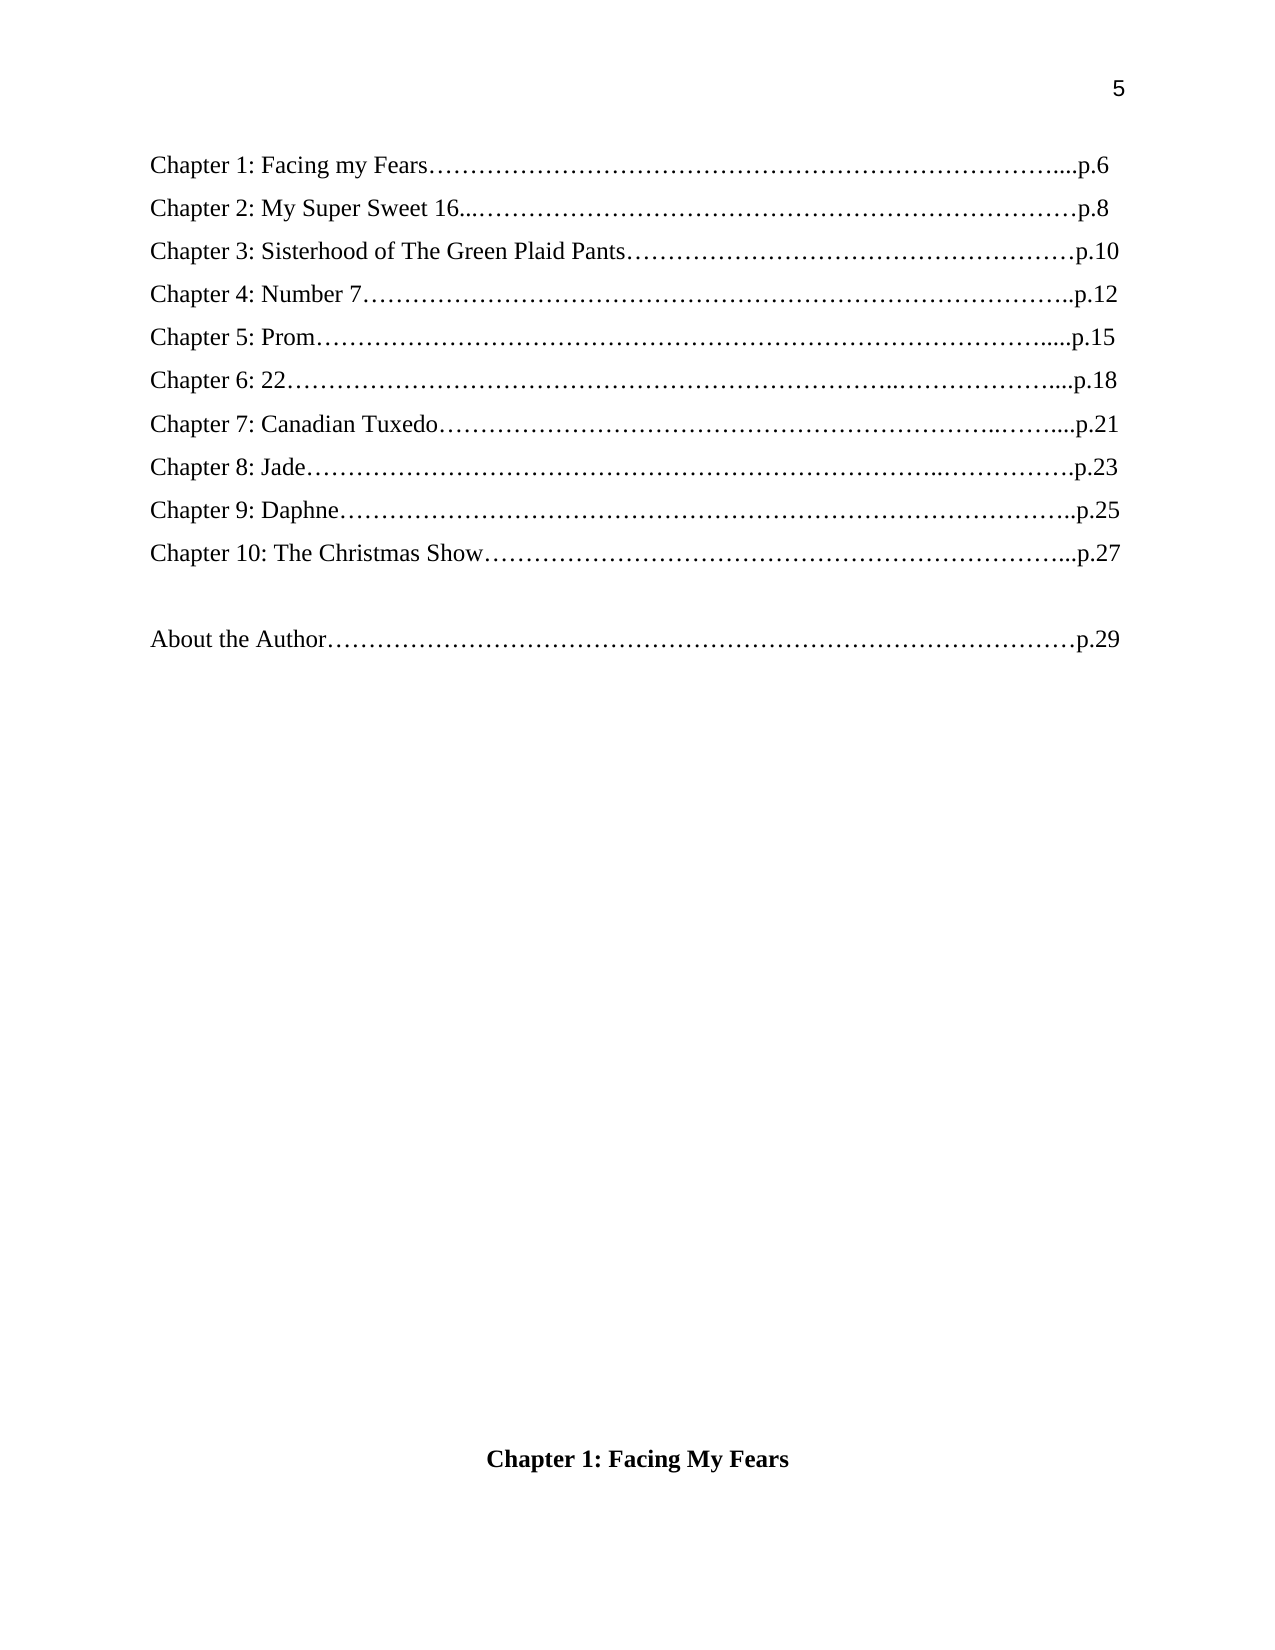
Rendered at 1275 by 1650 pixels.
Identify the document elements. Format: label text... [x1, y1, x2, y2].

text Chapter 10: The Christmas Show……………………………………………………………...p.27 [150, 538, 1125, 567]
text Chapter 3: Sisterhood of The Green Plaid Pants………………………………………………p.10 [150, 236, 1125, 265]
text Chapter 9: Daphne……………………………………………………………………………..p.25 [150, 495, 1125, 524]
text Chapter 2: My Super Sweet 16...………………………………………………………………p.8 [150, 193, 1125, 222]
text Chapter 1: Facing My Fears [150, 1444, 1125, 1473]
text Chapter 6: 22………………………………………………………………..………………....p.18 [150, 366, 1125, 394]
text Chapter 4: Number 7…………………………………………………………………………..p.12 [150, 279, 1125, 308]
text Chapter 1: Facing my Fears…………………………………………………………………....p.6 [150, 150, 1125, 179]
text About the Author………………………………………………………………………………p.29 [150, 624, 1125, 653]
text Chapter 7: Canadian Tuxedo…………………………………………………………..……....p.21 [150, 409, 1125, 437]
text Chapter 8: Jade…………………………………………………………………..…………….p.23 [150, 452, 1125, 481]
text Chapter 5: Prom…………………………………………………………………………….....p.15 [150, 322, 1125, 351]
